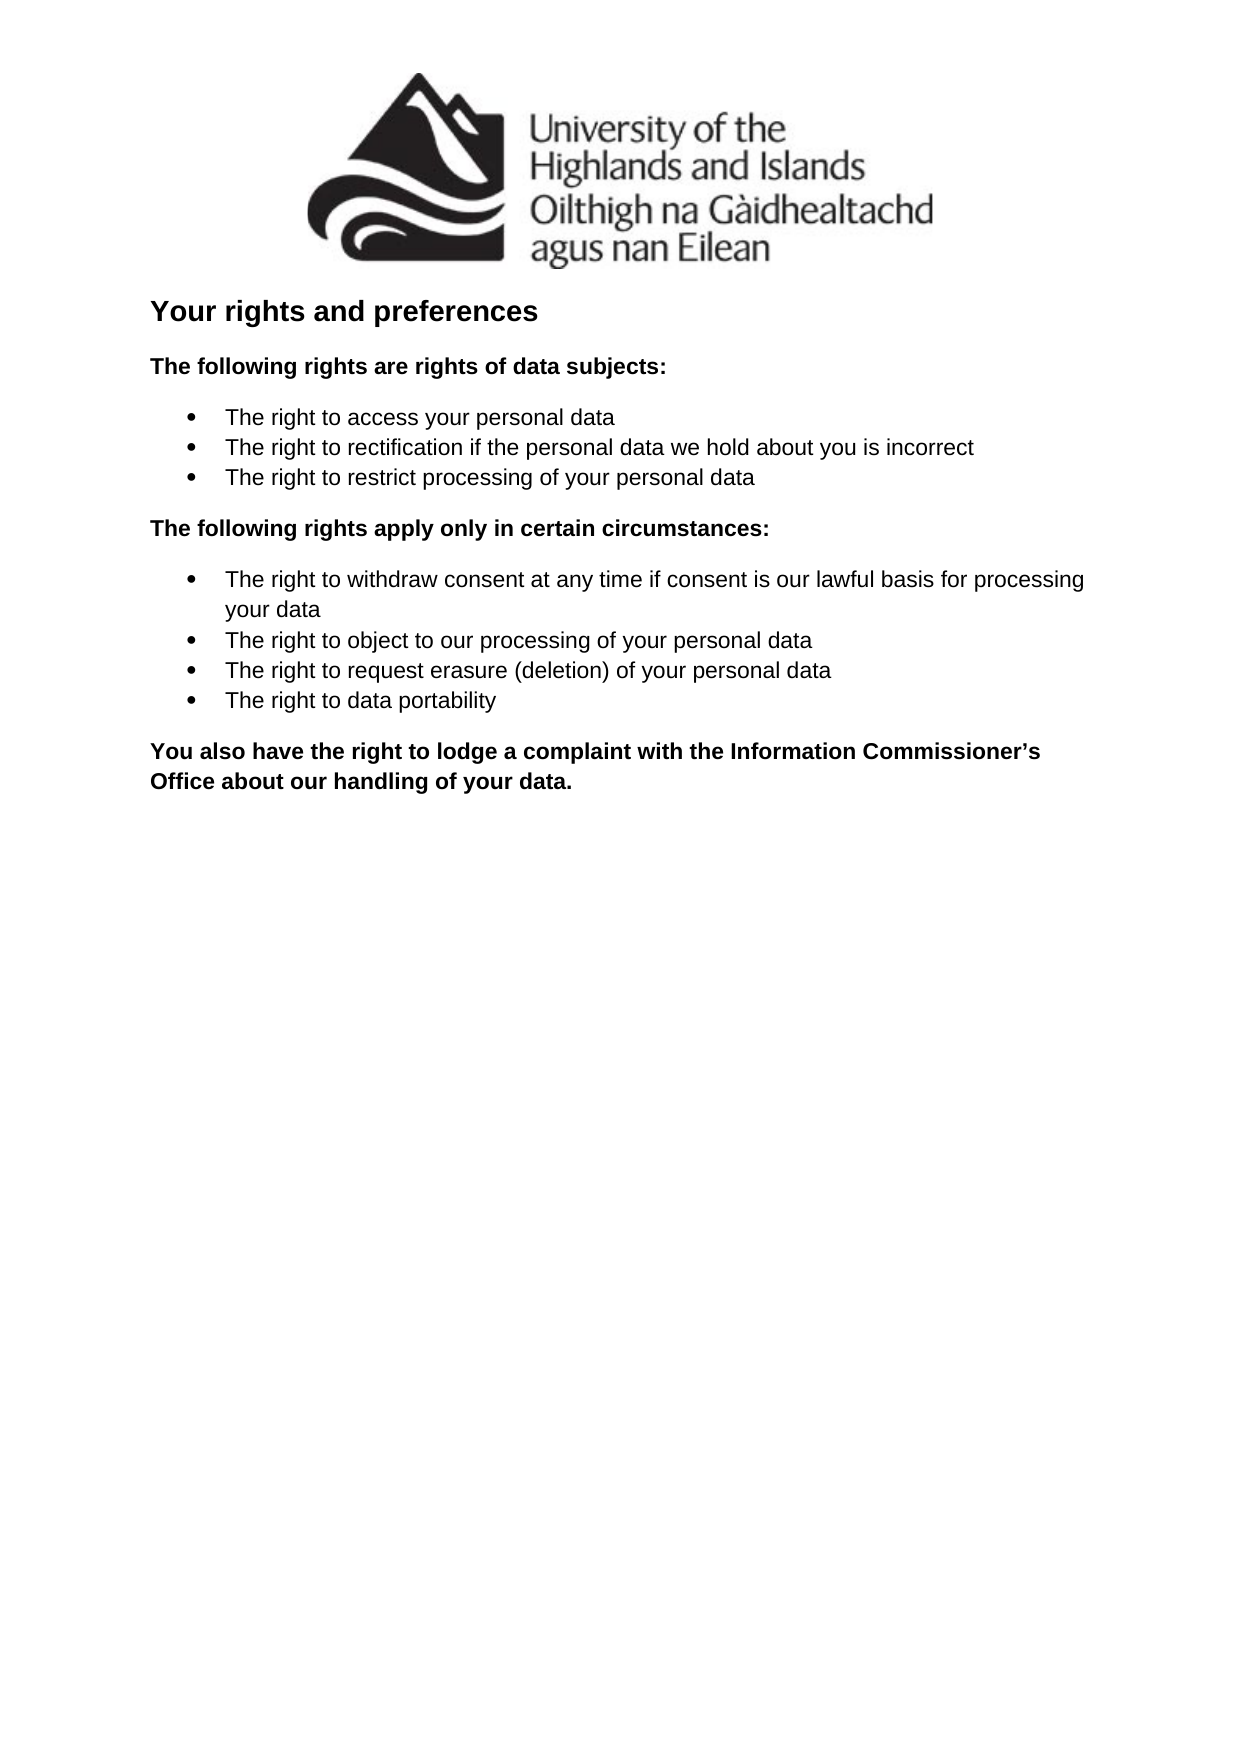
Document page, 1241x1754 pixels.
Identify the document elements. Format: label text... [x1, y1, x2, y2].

list The right to rectification if the personal data we hold about you is incorrect [187, 434, 1090, 460]
list The right to restrict processing of your personal data [187, 464, 1090, 490]
text Your rights and preferences [150, 294, 1090, 328]
list The right to data portability [187, 687, 1090, 713]
list The right to request erasure (deletion) of your personal data [187, 657, 1090, 683]
text You also have the right to lodge a complaint with the Information Commissioner’s Office about our handling of your data. [150, 738, 1090, 794]
text The following rights apply only in certain circumstances: [150, 515, 1090, 541]
text The following rights are rights of data subjects: [150, 353, 1090, 379]
list The right to withdraw consent at any time if consent is our lawful basis for processing your data [187, 566, 1090, 623]
picture [307, 73, 933, 269]
list The right to access your personal data [187, 404, 1090, 430]
list The right to object to our processing of your personal data [187, 627, 1090, 653]
